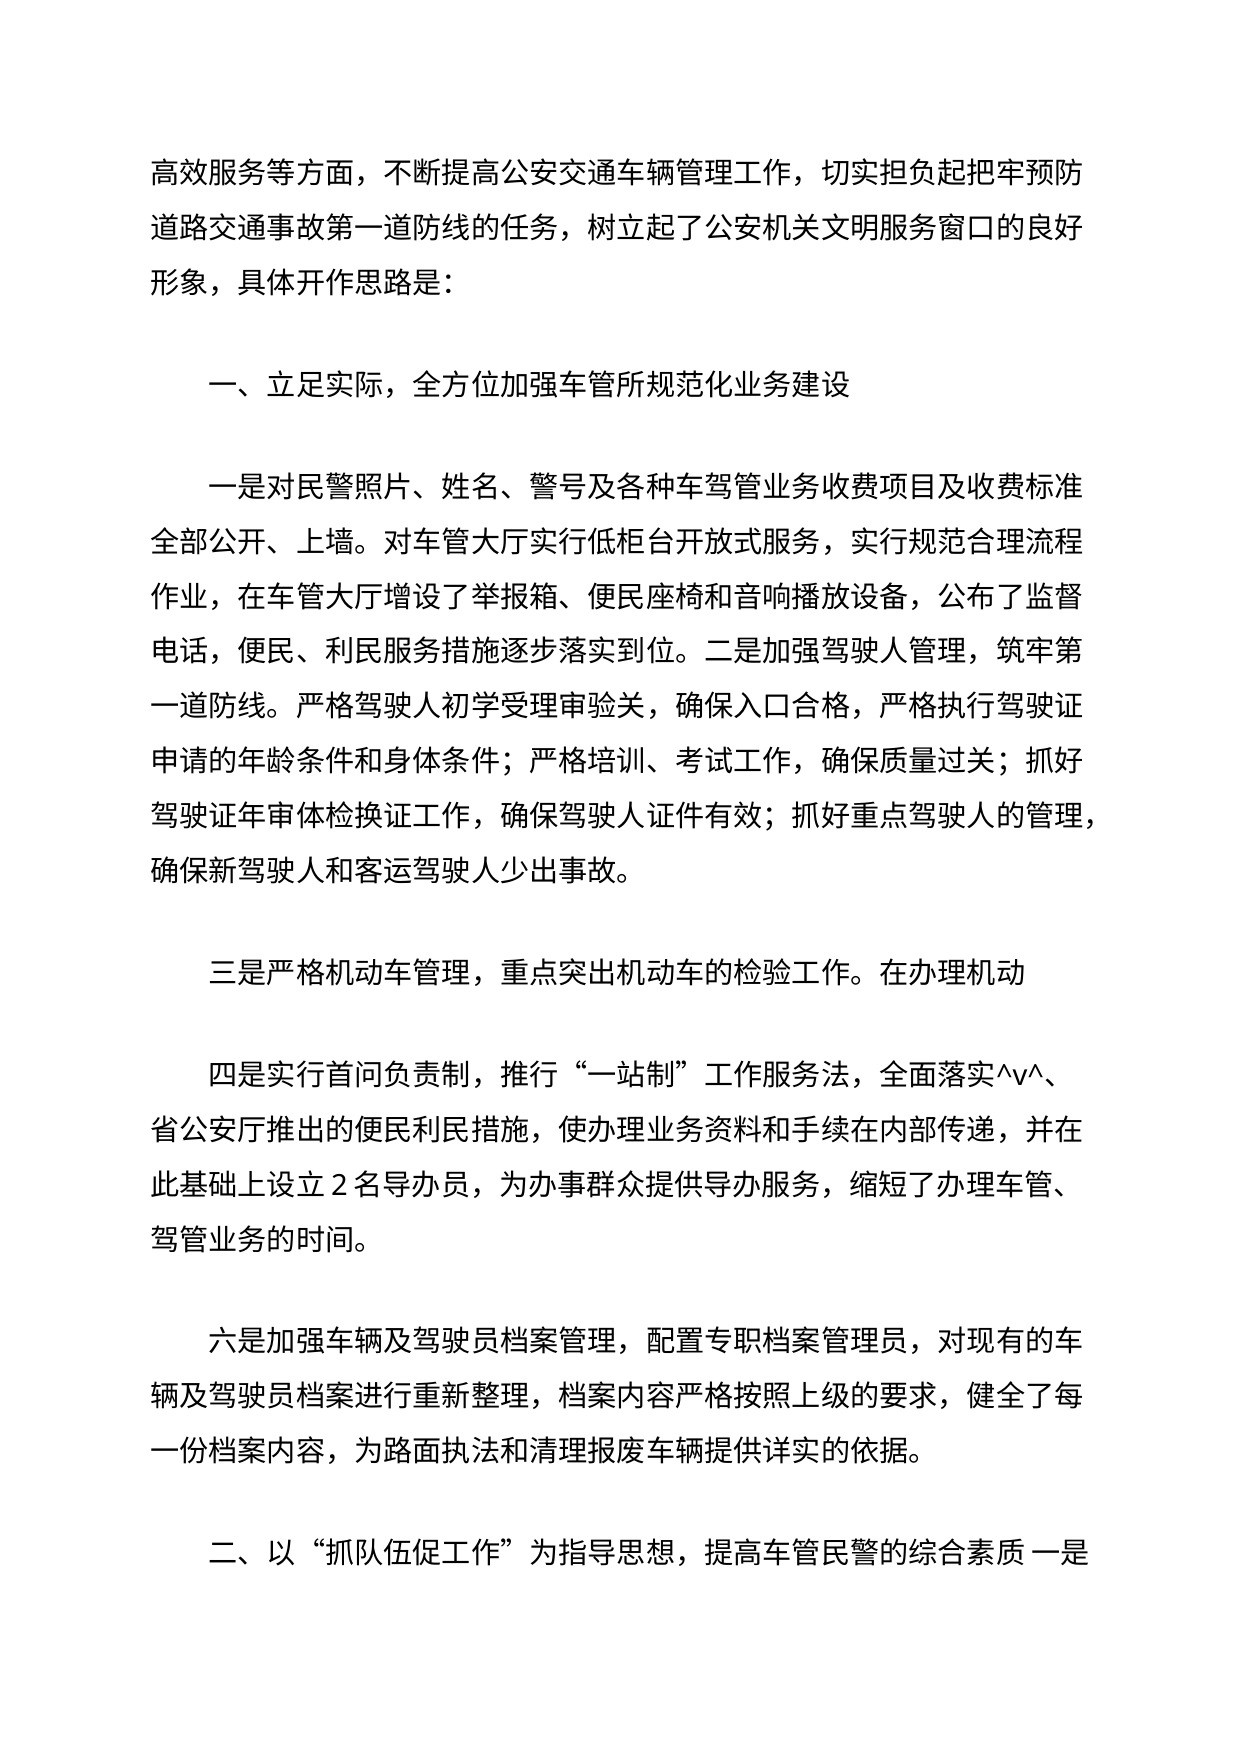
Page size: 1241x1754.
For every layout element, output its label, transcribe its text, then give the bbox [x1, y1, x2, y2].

text 三是严格机动车管理，重点突出机动车的检验工作。在办理机动 [150, 949, 1090, 992]
text 一是对民警照片、姓名、警号及各种车驾管业务收费项目及收费标准全部公开、上墙。对车管大厅实行低柜台开放式服务，实行规范合理流程作业，在车管大厅增设了举报箱、便民座椅和音响播放设备，公布了监督电话，便民、利民服务措施逐步落实到位。二是加强驾驶人管理，筑牢第一道防线。严格驾驶人初学受理审验关，确保入口合格，严格执行驾驶证申请的年龄条件和身体条件；严格培训、考试工作，确保质量过关；抓好驾驶证年审体检换证工作，确保驾驶人证件有效；抓好重点驾驶人的管理，确保新驾驶人和客运驾驶人少出事故。 [150, 463, 1090, 890]
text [150, 150, 1090, 302]
text 四是实行首问负责制，推行“一站制”工作服务法，全面落实^v^、省公安厅推出的便民利民措施，使办理业务资料和手续在内部传递，并在此基础上设立2名导办员，为办事群众提供导办服务，缩短了办理车管、驾管业务的时间。 [150, 1051, 1090, 1258]
text 六是加强车辆及驾驶员档案管理，配置专职档案管理员，对现有的车辆及驾驶员档案进行重新整理，档案内容严格按照上级的要求，健全了每一份档案内容，为路面执法和清理报废车辆提供详实的依据。 [150, 1318, 1090, 1470]
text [150, 1529, 1090, 1572]
text 一、立足实际，全方位加强车管所规范化业务建设 [150, 362, 1090, 404]
